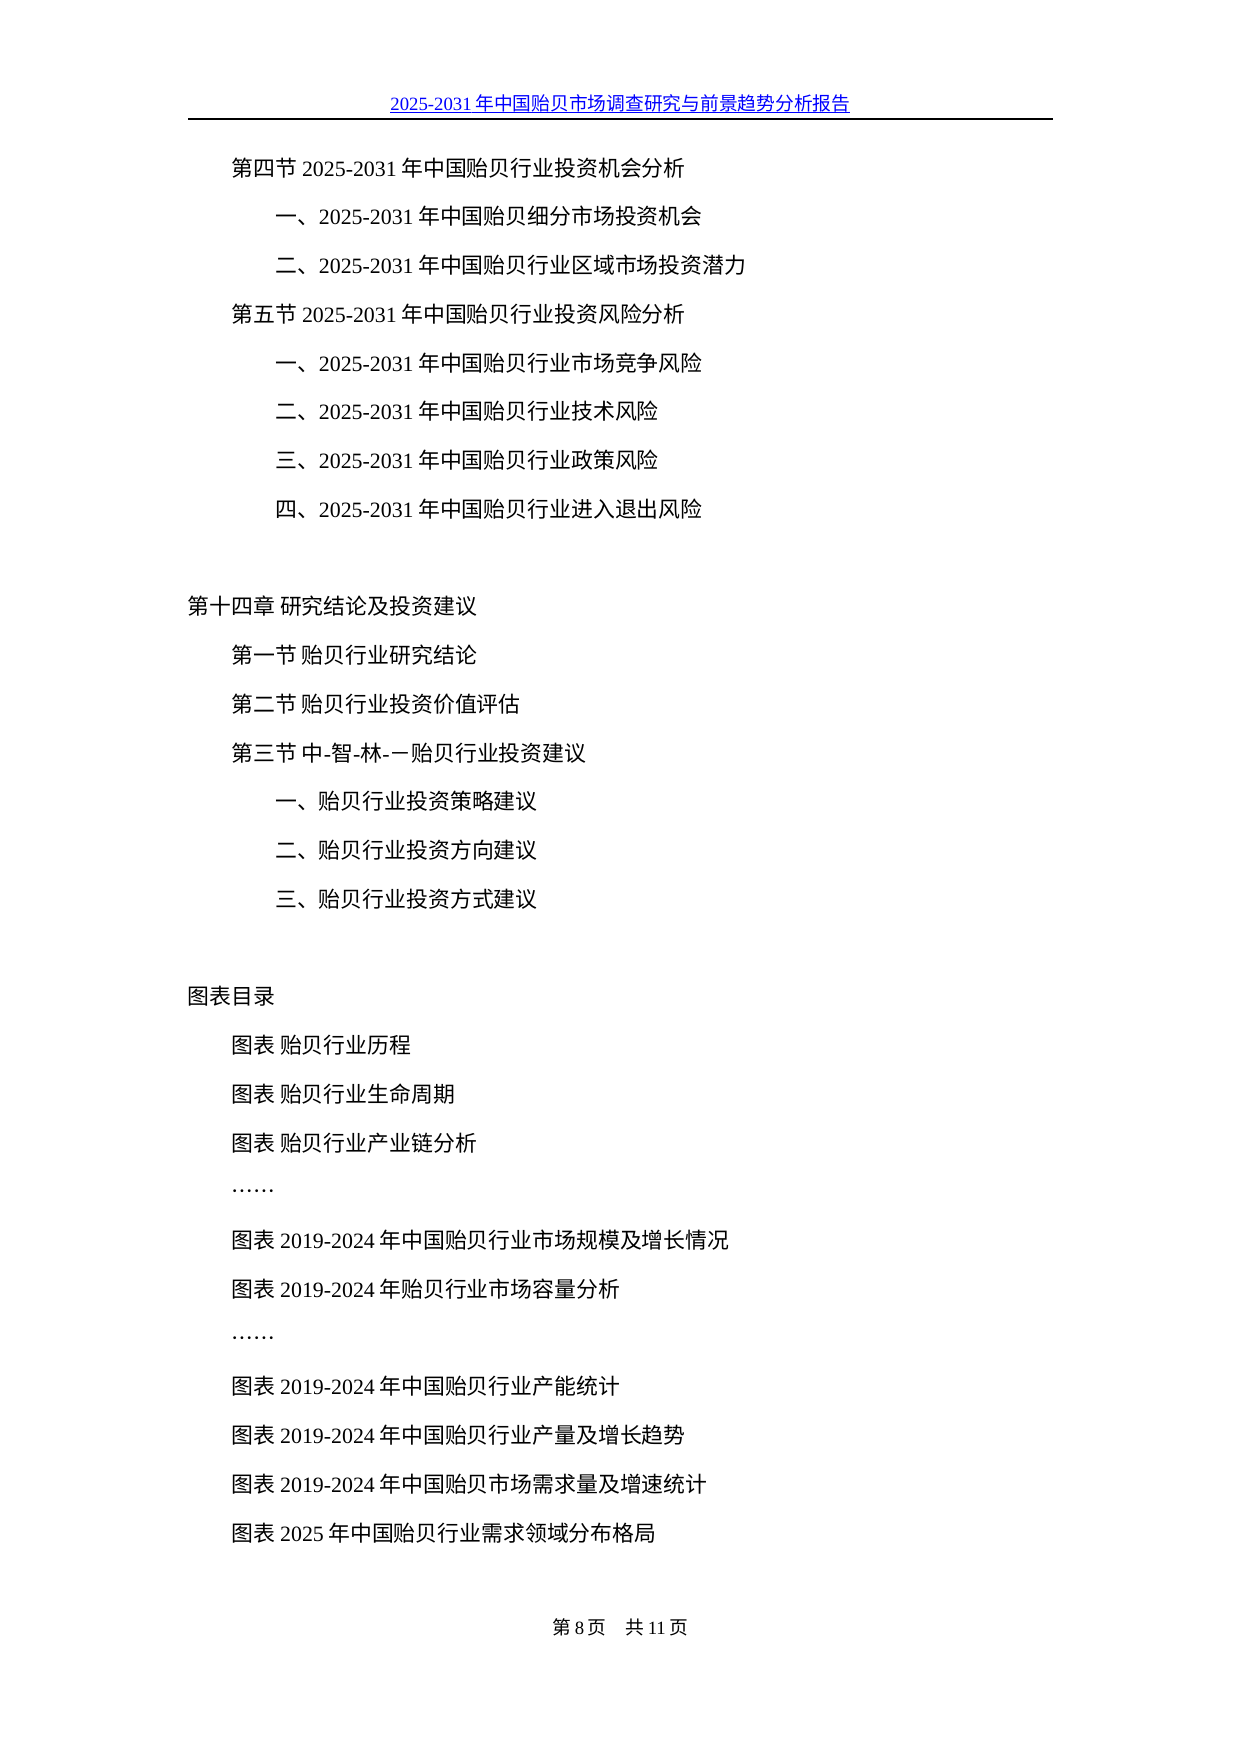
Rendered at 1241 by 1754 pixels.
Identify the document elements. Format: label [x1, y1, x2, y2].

text [187, 150, 1053, 1548]
